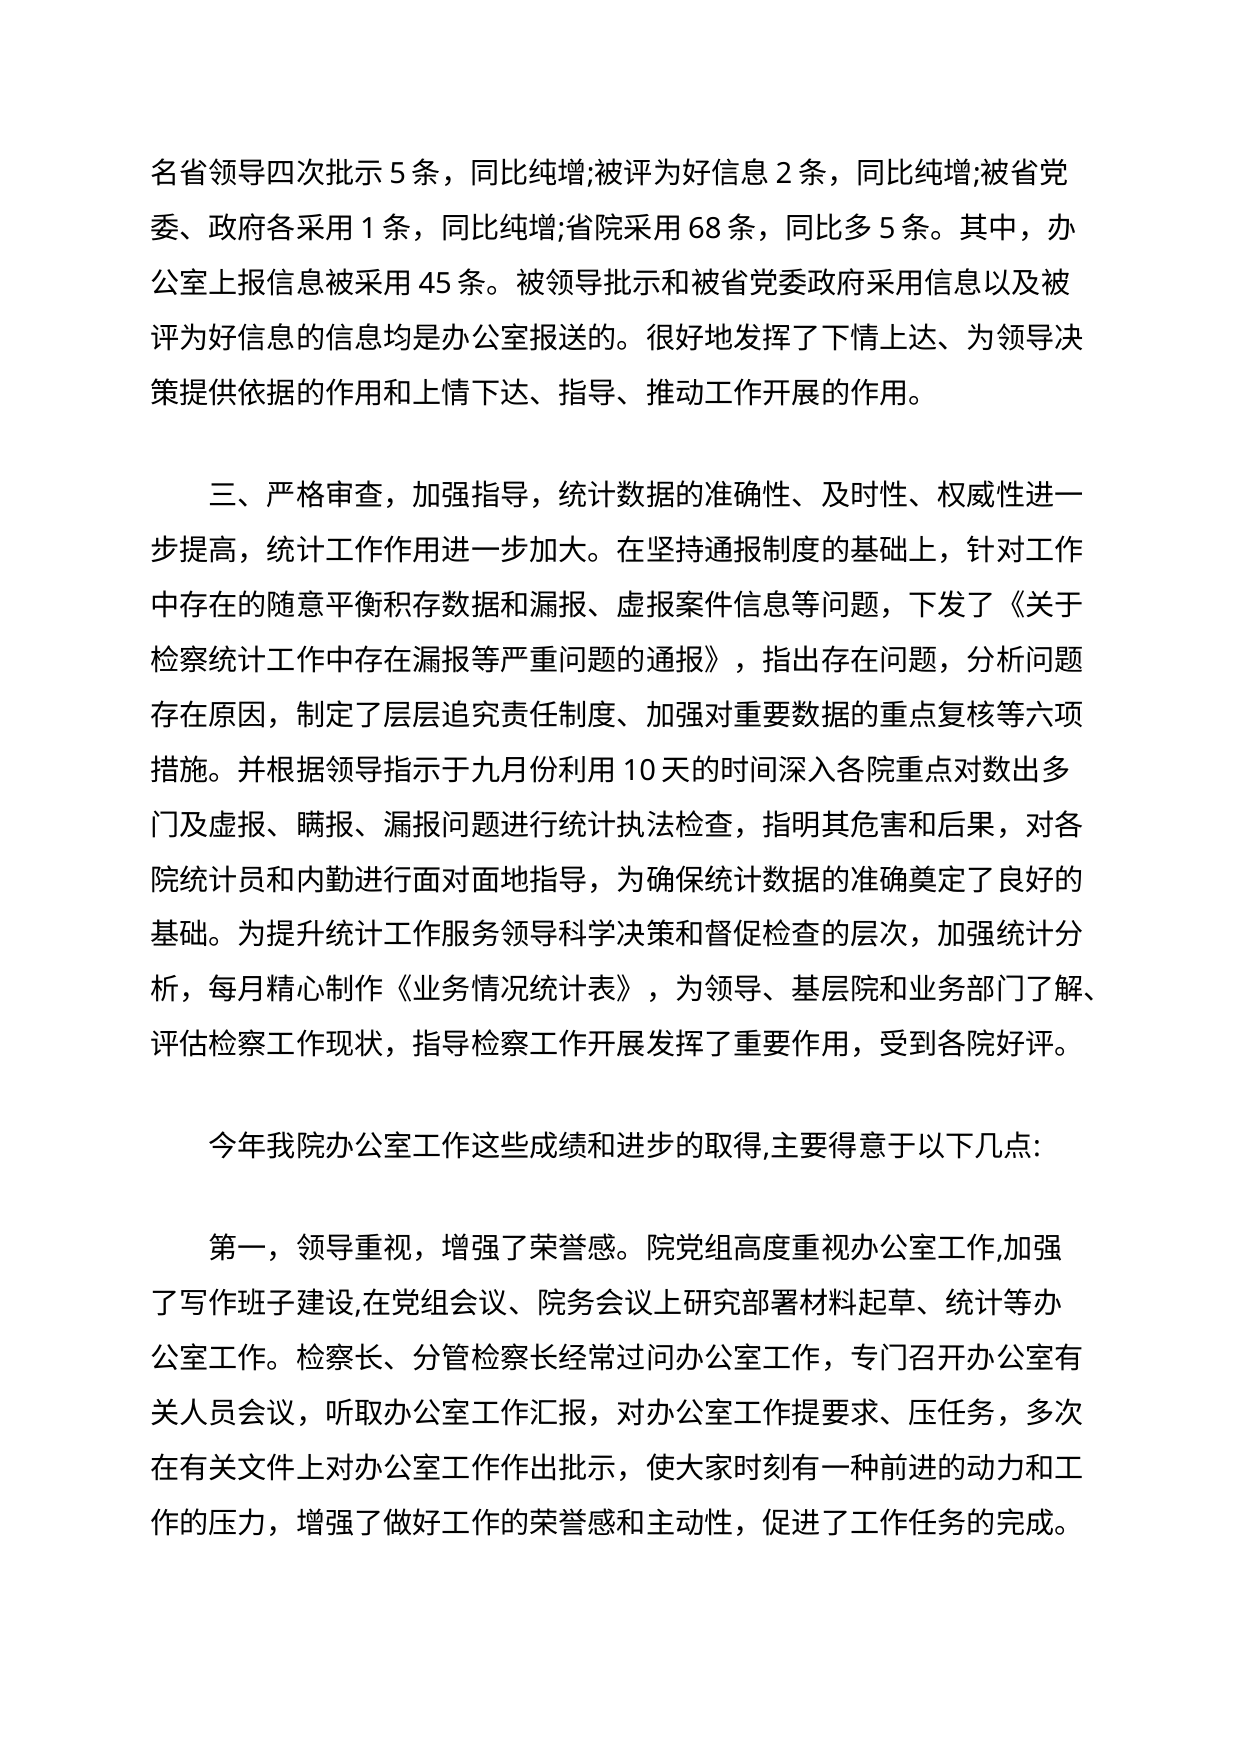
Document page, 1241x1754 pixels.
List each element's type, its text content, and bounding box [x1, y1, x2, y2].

text 第一，领导重视，增强了荣誉感。院党组高度重视办公室工作,加强了写作班子建设,在党组会议、院务会议上研究部署材料起草、统计等办公室工作。检察长、分管检察长经常过问办公室工作，专门召开办公室有关人员会议，听取办公室工作汇报，对办公室工作提要求、压任务，多次在有关文件上对办公室工作作出批示，使大家时刻有一种前进的动力和工作的压力，增强了做好工作的荣誉感和主动性，促进了工作任务的完成。 [150, 1224, 1090, 1541]
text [150, 150, 1090, 412]
text 三、严格审查，加强指导，统计数据的准确性、及时性、权威性进一步提高，统计工作作用进一步加大。在坚持通报制度的基础上，针对工作中存在的随意平衡积存数据和漏报、虚报案件信息等问题，下发了《关于检察统计工作中存在漏报等严重问题的通报》，指出存在问题，分析问题存在原因，制定了层层追究责任制度、加强对重要数据的重点复核等六项措施。并根据领导指示于九月份利用10天的时间深入各院重点对数出多门及虚报、瞒报、漏报问题进行统计执法检查，指明其危害和后果，对各院统计员和内勤进行面对面地指导，为确保统计数据的准确奠定了良好的基础。为提升统计工作服务领导科学决策和督促检查的层次，加强统计分析，每月精心制作《业务情况统计表》，为领导、基层院和业务部门了解、评估检察工作现状，指导检察工作开展发挥了重要作用，受到各院好评。 [150, 472, 1090, 1063]
text 今年我院办公室工作这些成绩和进步的取得,主要得意于以下几点: [150, 1122, 1090, 1165]
